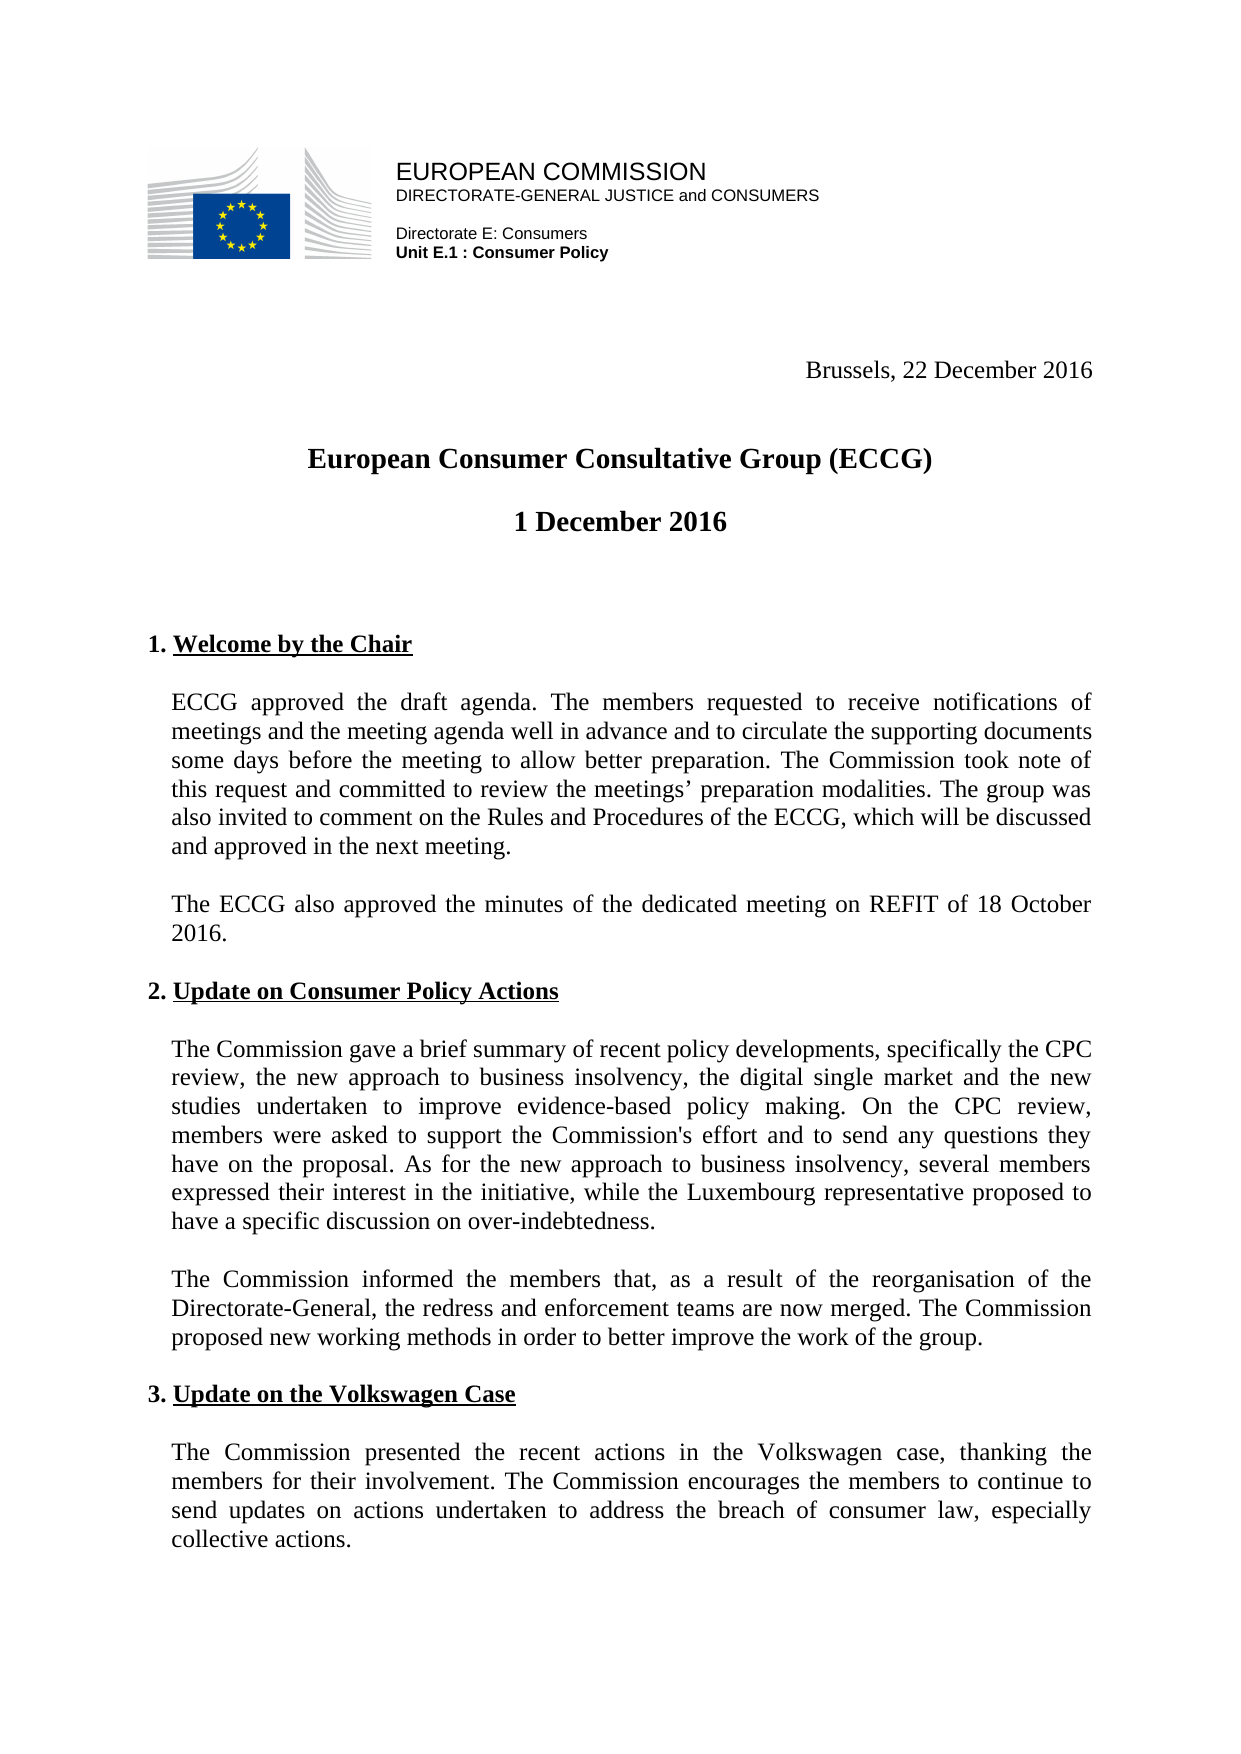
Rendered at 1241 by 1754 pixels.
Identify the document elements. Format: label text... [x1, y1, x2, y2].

table_header [148, 148, 396, 298]
text 2. Update on Consumer Policy Actions [148, 976, 1093, 1004]
text 3. Update on the Volkswagen Case [148, 1379, 1093, 1408]
text Brussels, 22 December 2016 [148, 355, 1093, 384]
text 1. Welcome by the Chair [148, 629, 1093, 658]
text ECCG approved the draft agenda. The members requested to receive notifications of meetings and the meeting agenda well in advance and to circulate the supporting documents some days before the meeting to allow better preparation. The Commission took note of this request and committed to review the meetings’ preparation modalities. The group was also invited to comment on the Rules and Procedures of the ECCG, which will be discussed and approved in the next meeting. [171, 687, 1093, 860]
text The ECCG also approved the minutes of the dedicated meeting on REFIT of 18 October 2016. [171, 889, 1093, 947]
text The Commission gave a brief summary of recent policy developments, specifically the CPC review, the new approach to business insolvency, the digital single market and the new studies undertaken to improve evidence-based policy making. On the CPC review, members were asked to support the Commission's effort and to send any questions they have on the proposal. As for the new approach to business insolvency, several members expressed their interest in the initiative, while the Luxembourg representative proposed to have a specific discussion on over-indebtedness. [171, 1034, 1093, 1235]
picture [147, 147, 372, 259]
text The Commission informed the members that, as a result of the reorganisation of the Directorate-General, the redress and enforcement teams are now merged. The Commission proposed new working methods in order to better improve the work of the group. [171, 1264, 1093, 1350]
text European Consumer Consultative Group (ECCG) [148, 441, 1093, 475]
table_header EUROPEAN COMMISSION DIRECTORATE-GENERAL JUSTICE and CONSUMERS Directorate E: Consumers Unit E.1 : Consumer Policy [396, 148, 1134, 298]
text 1 December 2016 [148, 504, 1093, 538]
text The Commission presented the recent actions in the Volkswagen case, thanking the members for their involvement. The Commission encourages the members to continue to send updates on actions undertaken to address the breach of consumer law, especially collective actions. [171, 1437, 1093, 1552]
